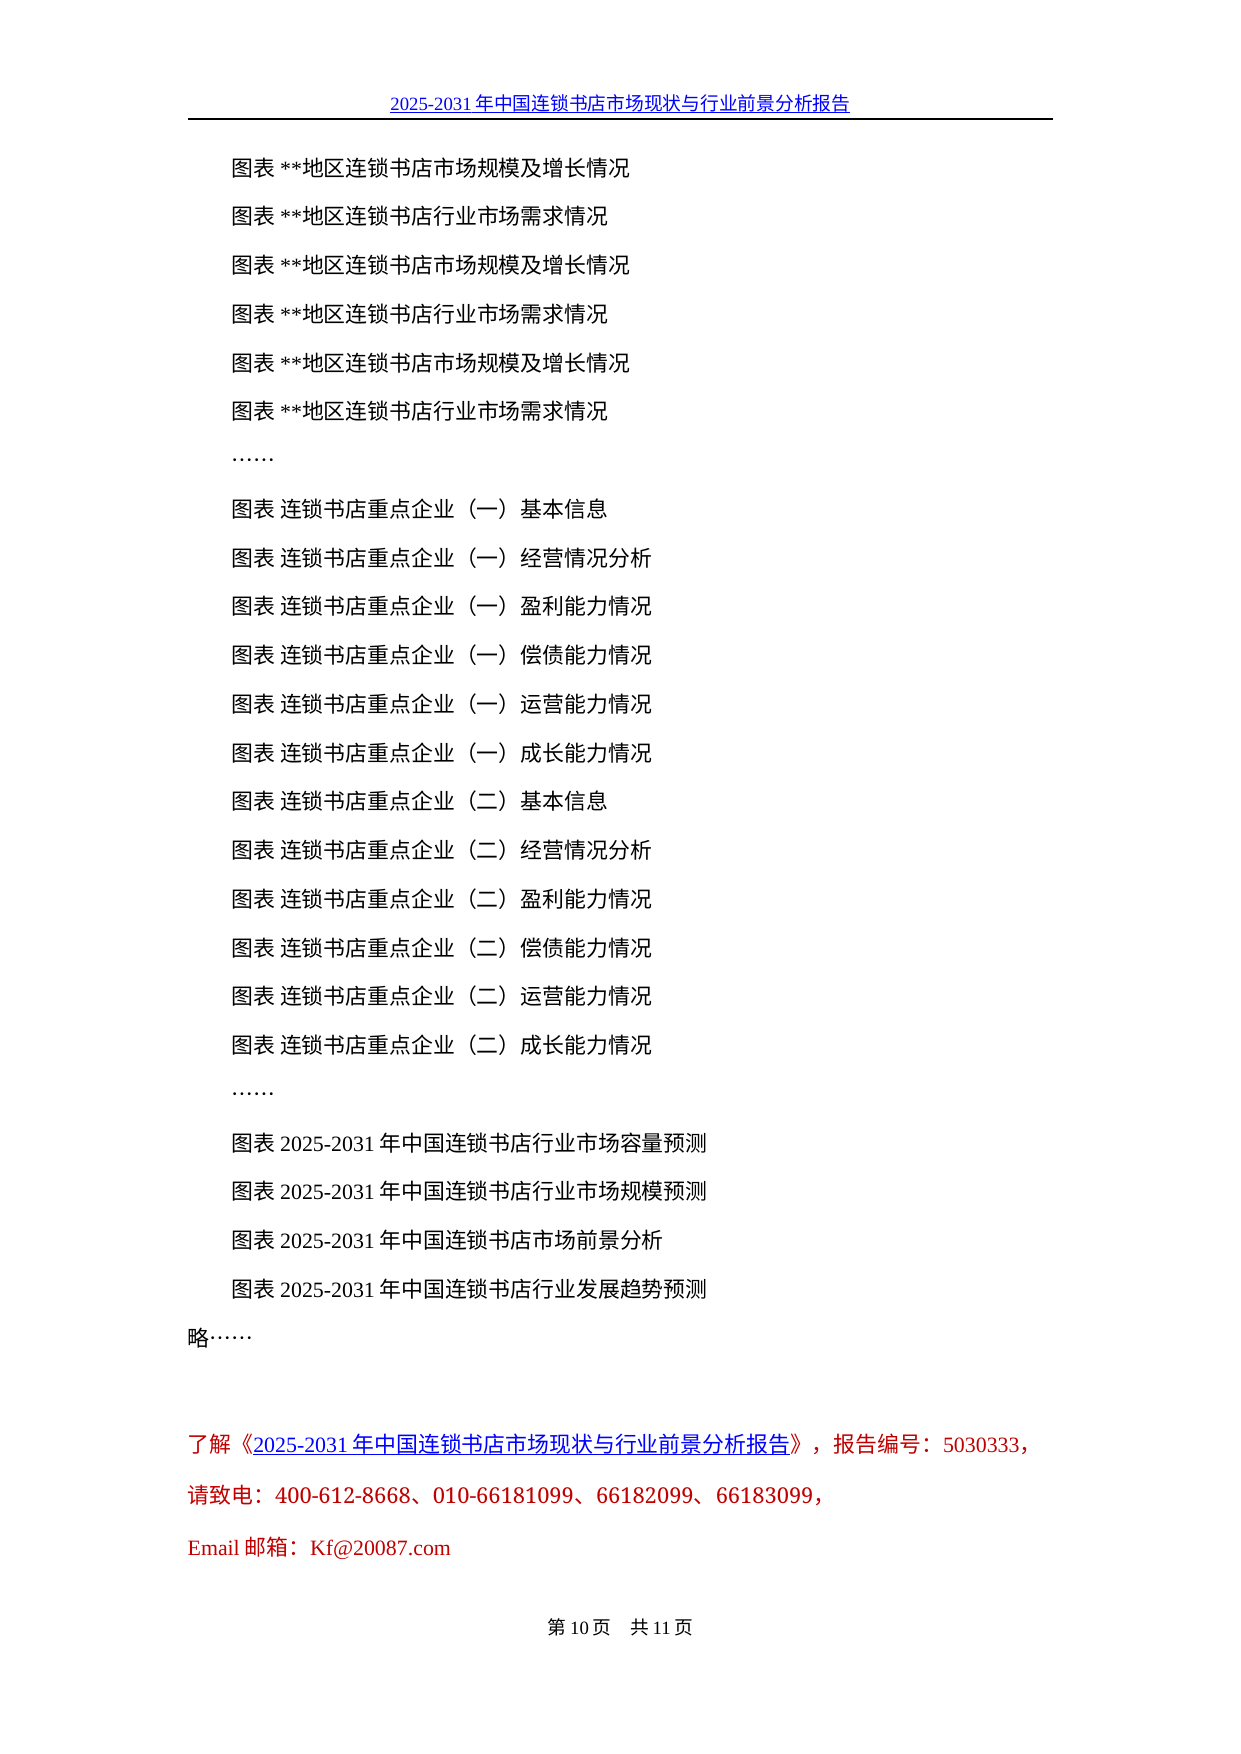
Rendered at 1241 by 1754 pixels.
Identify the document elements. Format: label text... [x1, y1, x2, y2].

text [187, 150, 1053, 1353]
text 请致电：400-612-8668、010-66181099、66182099、66183099， [187, 1478, 1053, 1511]
text 了解《2025-2031年中国连锁书店市场现状与行业前景分析报告》，报告编号：5030333， [187, 1427, 1053, 1459]
text Email邮箱：Kf@20087.com [187, 1530, 1053, 1562]
